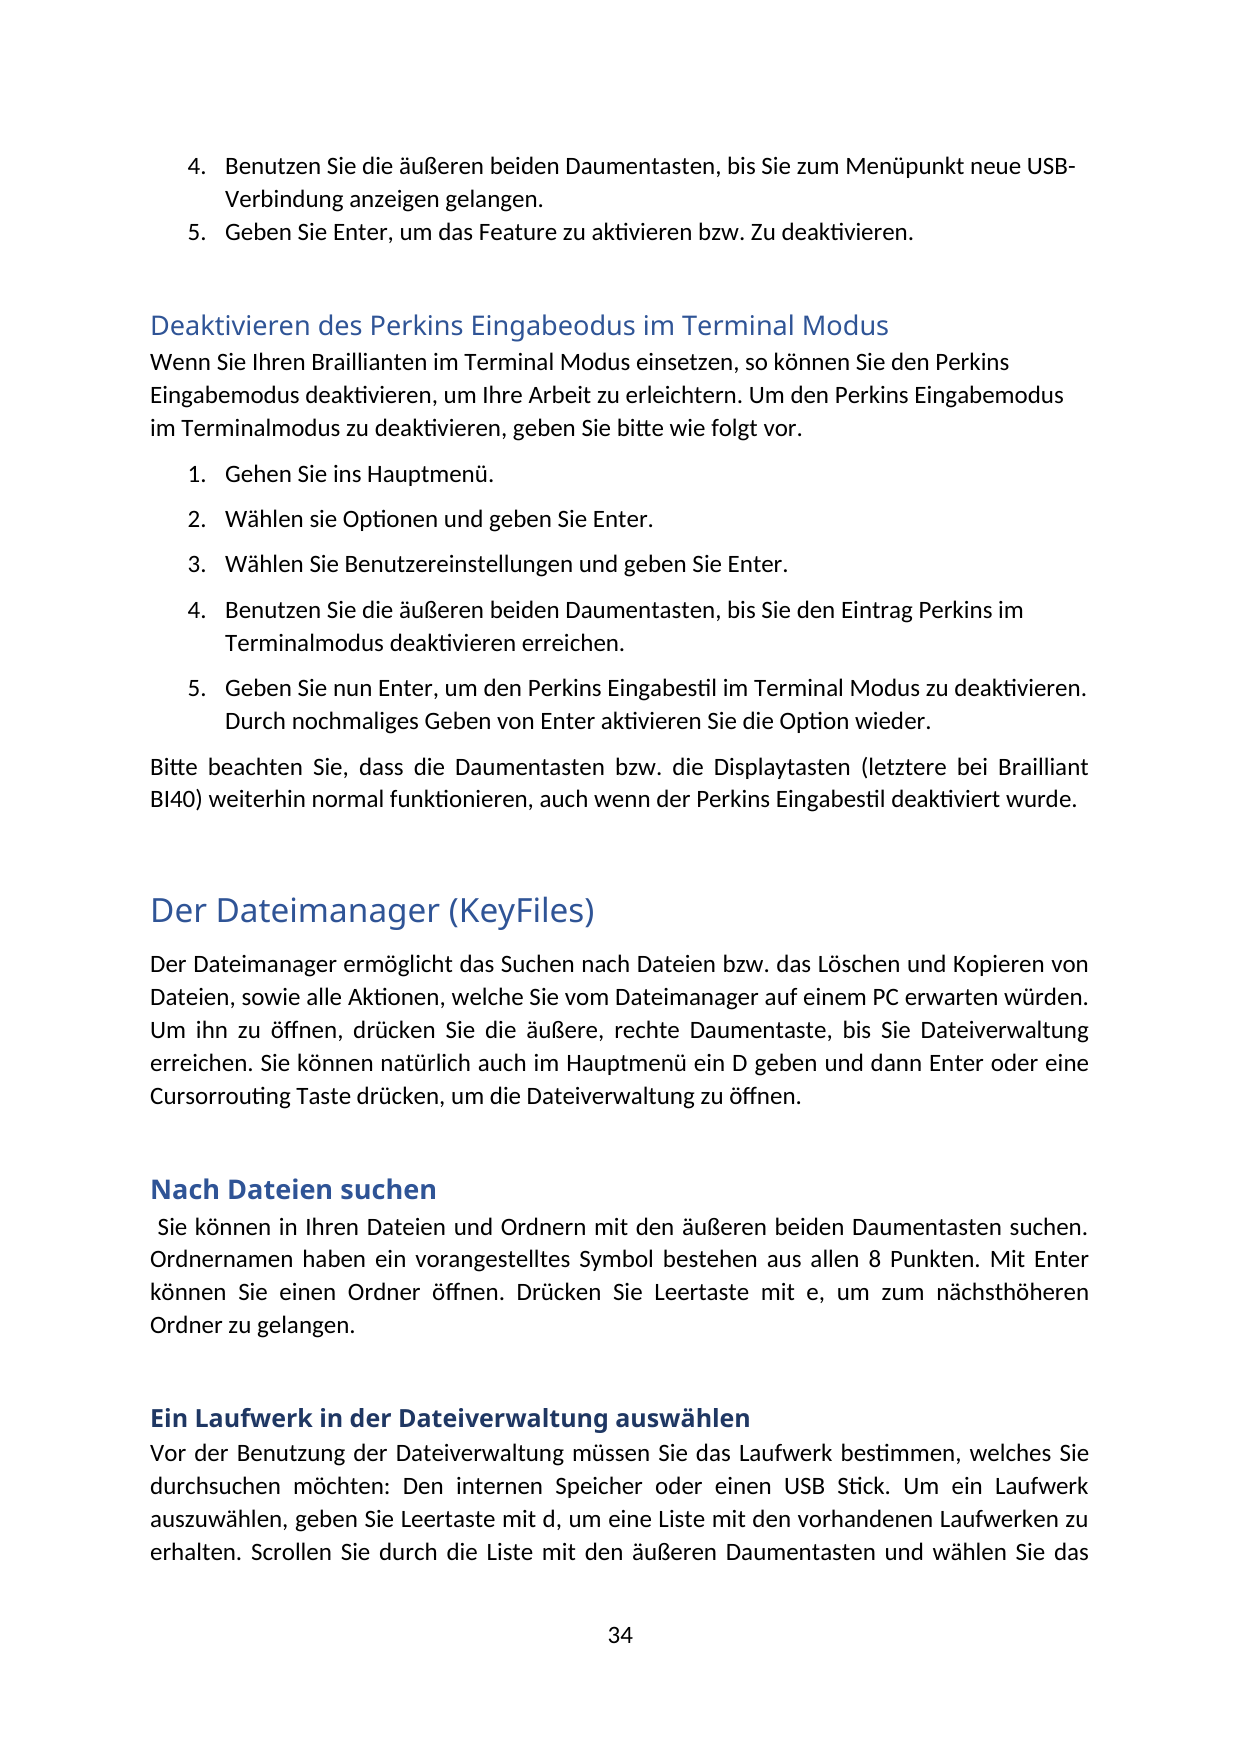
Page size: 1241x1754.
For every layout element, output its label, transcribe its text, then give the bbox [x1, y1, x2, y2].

subtitle Der Dateimanager (KeyFiles) [150, 887, 1090, 932]
list Geben Sie nun Enter, um den Perkins Eingabestil im Terminal Modus zu deaktivieren. Durch nochmaliges Geben von Enter aktivieren Sie die Option wieder. [187, 672, 1090, 736]
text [150, 1437, 1090, 1566]
text Wenn Sie Ihren Braillianten im Terminal Modus einsetzen, so können Sie den Perkins Eingabemodus deaktivieren, um Ihre Arbeit zu erleichtern. Um den Perkins Eingabemodus im Terminalmodus zu deaktivieren, geben Sie bitte wie folgt vor. [150, 346, 1090, 443]
list Gehen Sie ins Hauptmenü. [187, 458, 1090, 488]
subtitle Ein Laufwerk in der Dateiverwaltung auswählen [150, 1400, 1090, 1434]
text Der Dateimanager ermöglicht das Suchen nach Dateien bzw. das Löschen und Kopieren von Dateien, sowie alle Aktionen, welche Sie vom Dateimanager auf einem PC erwarten würden. Um ihn zu öffnen, drücken Sie die äußere, rechte Daumentaste, bis Sie Dateiverwaltung erreichen. Sie können natürlich auch im Hauptmenü ein D geben und dann Enter oder eine Cursorrouting Taste drücken, um die Dateiverwaltung zu öffnen. [150, 948, 1090, 1111]
list Benutzen Sie die äußeren beiden Daumentasten, bis Sie den Eintrag Perkins im Terminalmodus deaktivieren erreichen. [187, 594, 1090, 657]
subtitle Deaktivieren des Perkins Eingabeodus im Terminal Modus [150, 307, 1090, 343]
list Wählen Sie Benutzereinstellungen und geben Sie Enter. [187, 548, 1090, 579]
text Bitte beachten Sie, dass die Daumentasten bzw. die Displaytasten (letztere bei Brailliant BI40) weiterhin normal funktionieren, auch wenn der Perkins Eingabestil deaktiviert wurde. [150, 751, 1090, 814]
subtitle Nach Dateien suchen [150, 1171, 1090, 1208]
list Benutzen Sie die äußeren beiden Daumentasten, bis Sie zum Menüpunkt neue USB-Verbindung anzeigen gelangen. [187, 150, 1090, 213]
list Wählen sie Optionen und geben Sie Enter. [187, 503, 1090, 534]
text Sie können in Ihren Dateien und Ordnern mit den äußeren beiden Daumentasten suchen. Ordnernamen haben ein vorangestelltes Symbol bestehen aus allen 8 Punkten. Mit Enter können Sie einen Ordner öffnen. Drücken Sie Leertaste mit e, um zum nächsthöheren Ordner zu gelangen. [150, 1211, 1090, 1340]
list Geben Sie Enter, um das Feature zu aktivieren bzw. Zu deaktivieren. [187, 216, 1090, 246]
